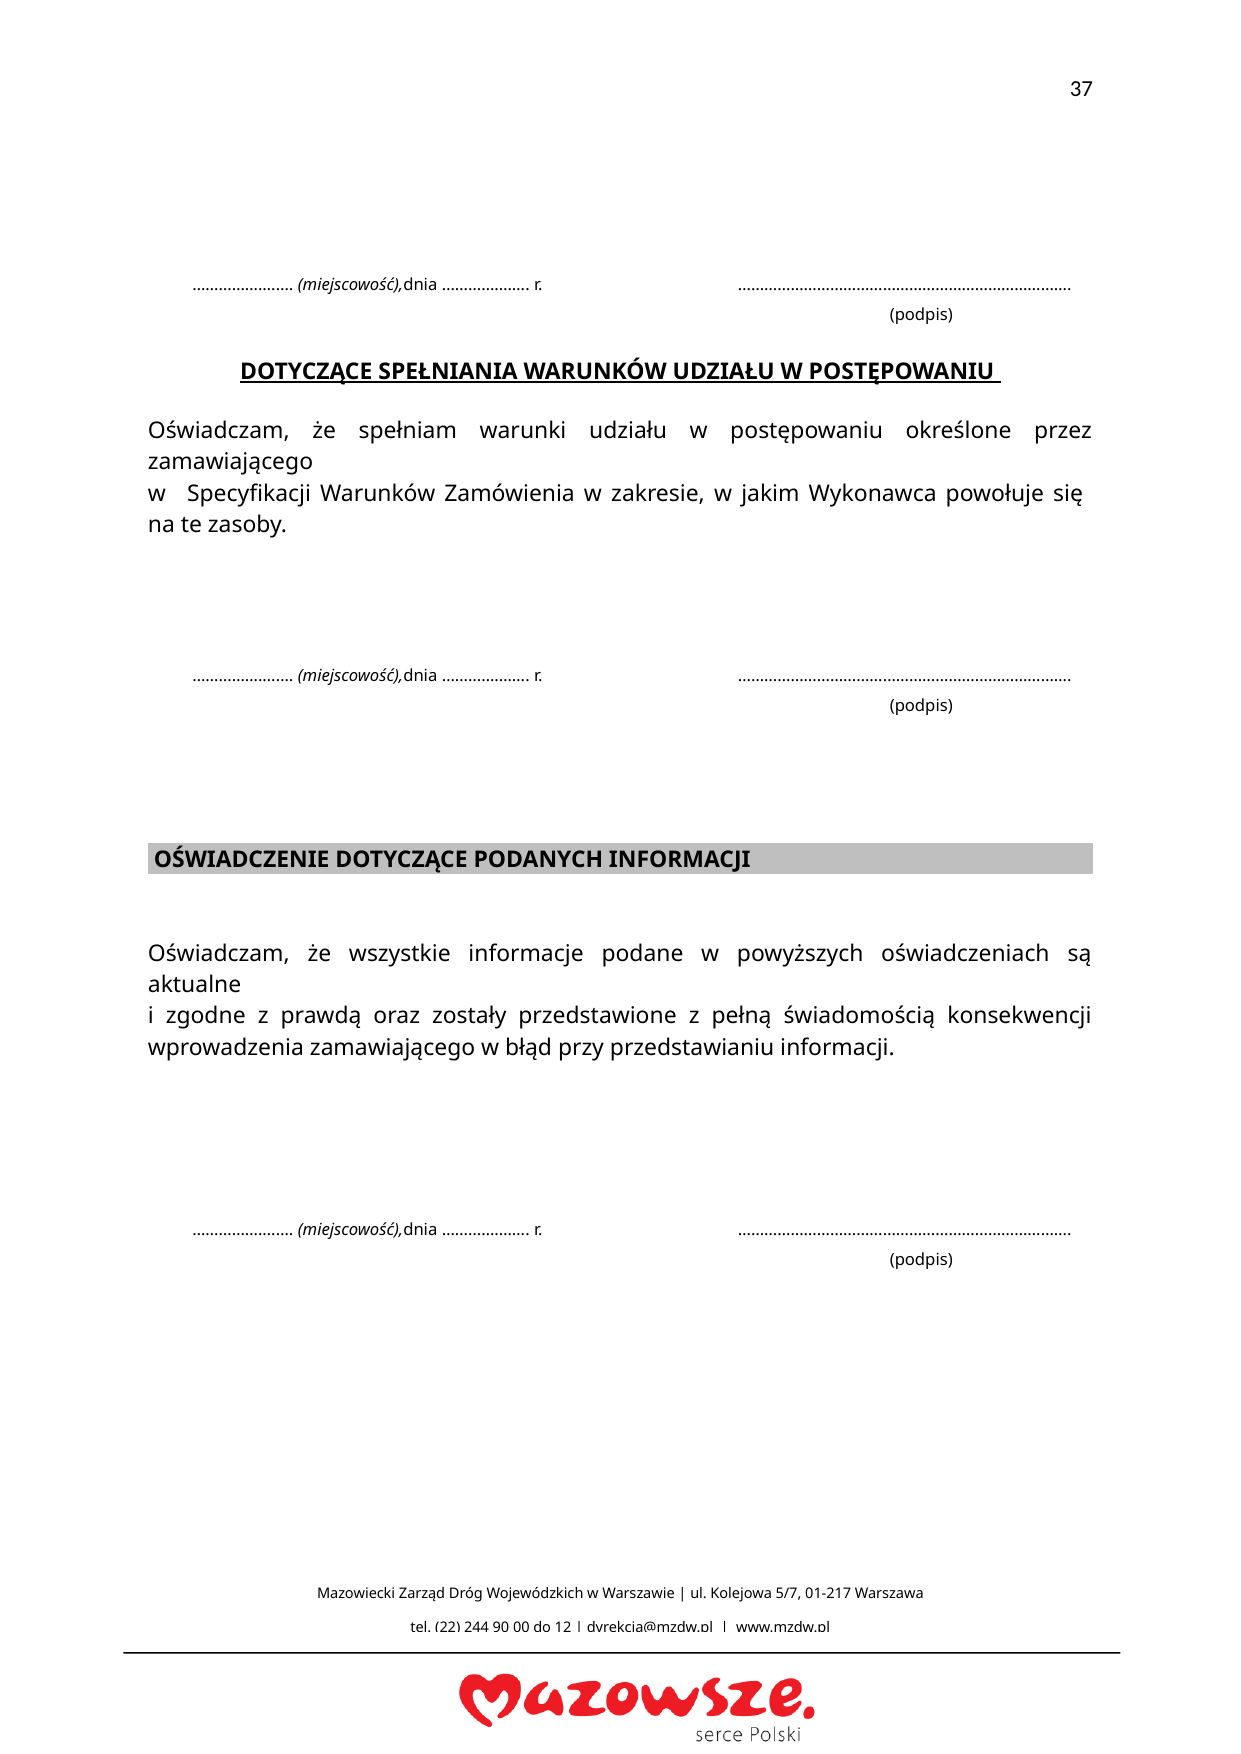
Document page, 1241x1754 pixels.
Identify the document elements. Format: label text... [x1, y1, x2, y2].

picture [0, 1633, 1236, 1754]
text DOTYCZĄCE SPEŁNIANIA WARUNKÓW UDZIAŁU W POSTĘPOWANIU [148, 355, 1093, 414]
text …………….……. (miejscowość),dnia ………….……. r. …………………………………………………………………. (podpis) [192, 273, 1093, 327]
text Oświadczam, że wszystkie informacje podane w powyższych oświadczeniach są aktualne i zgodne z prawdą oraz zostały przedstawione z pełną świadomością konsekwencji wprowadzenia zamawiającego w błąd przy przedstawianiu informacji. [148, 937, 1093, 1062]
text …………….……. (miejscowość),dnia ………….……. r. …………………………………………………………………. (podpis) [192, 664, 1093, 718]
text OŚWIADCZENIE DOTYCZĄCE PODANYCH INFORMACJI [148, 843, 1093, 874]
text Oświadczam, że spełniam warunki udziału w postępowaniu określone przez zamawiającego w Specyfikacji Warunków Zamówienia w zakresie, w jakim Wykonawca powołuje się na te zasoby. [148, 414, 1093, 539]
text …………….……. (miejscowość),dnia ………….……. r. …………………………………………………………………. (podpis) [192, 1218, 1093, 1272]
